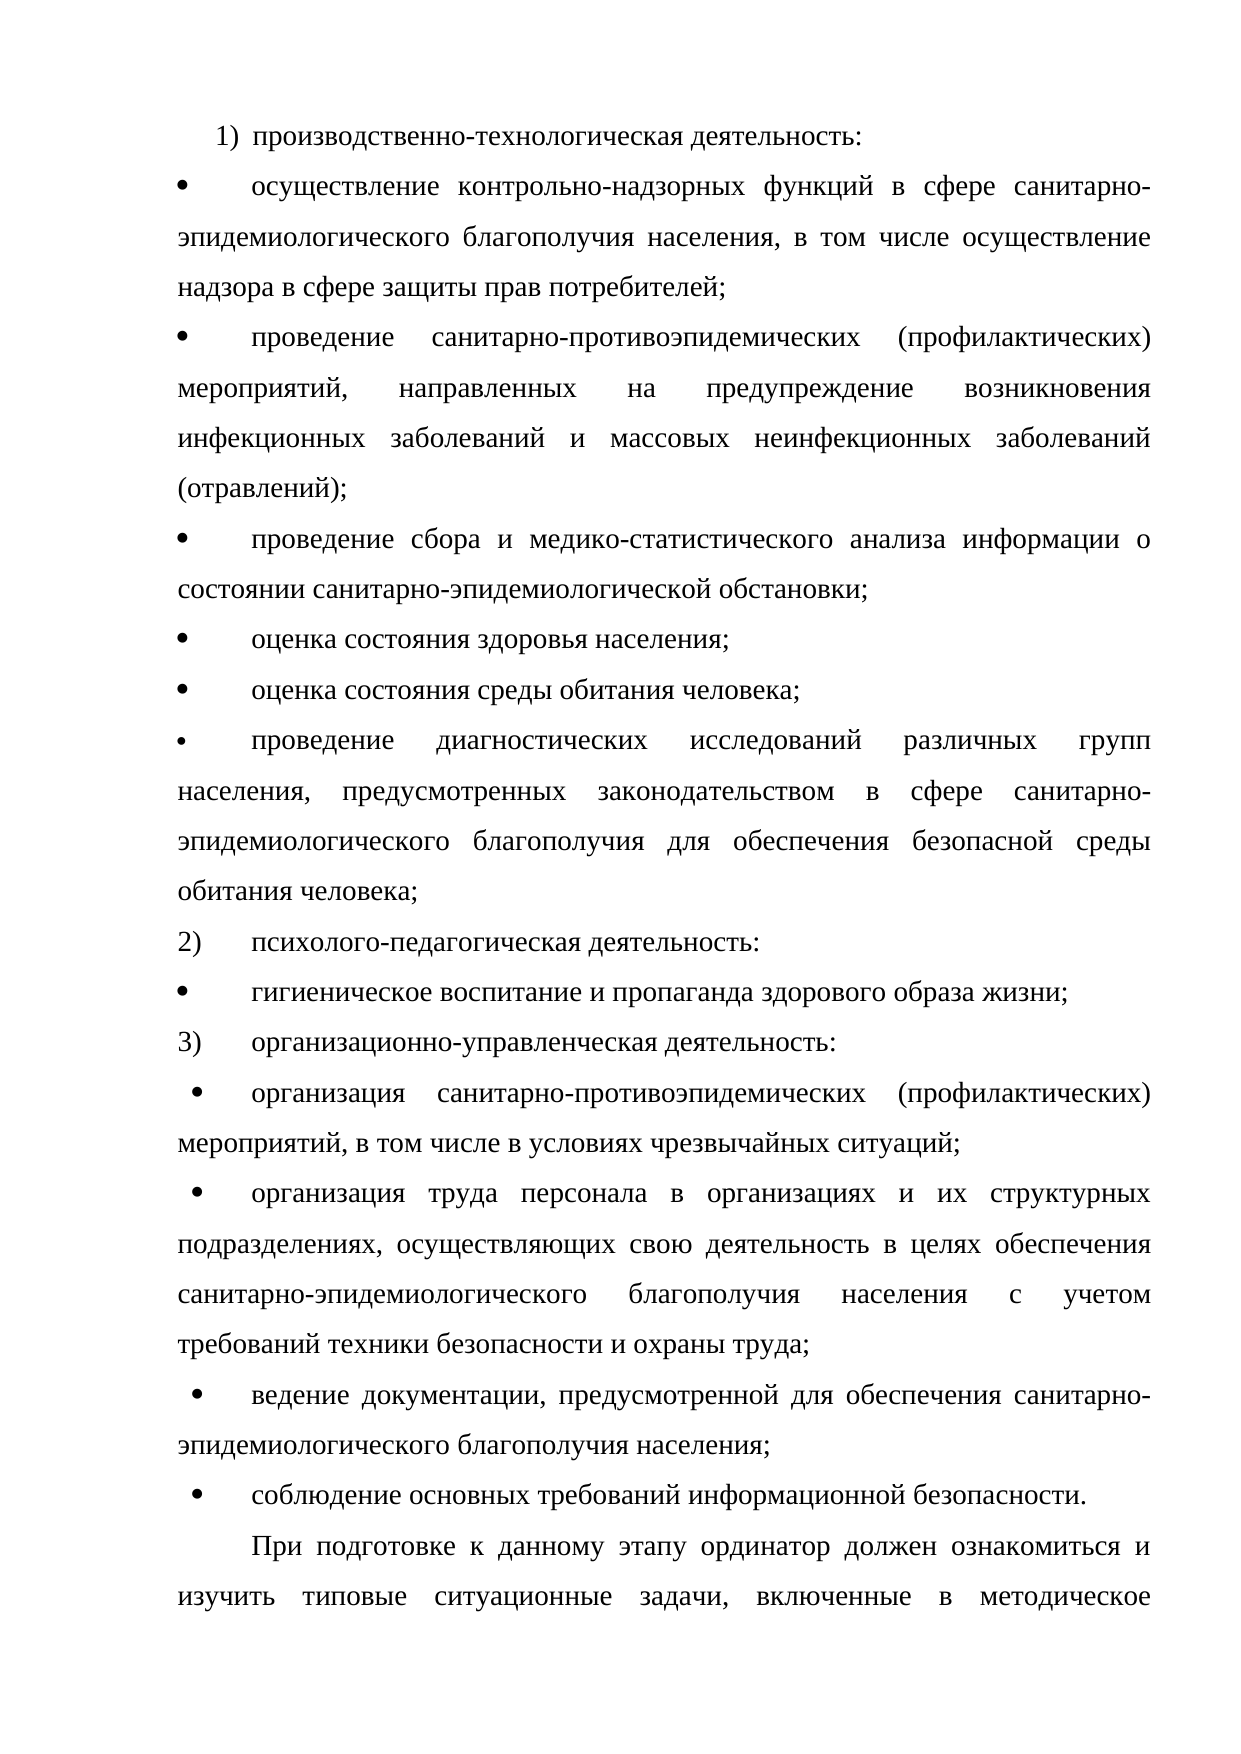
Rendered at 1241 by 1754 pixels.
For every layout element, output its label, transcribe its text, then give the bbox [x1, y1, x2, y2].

list проведение диагностических исследований различных групп населения, предусмотренных законодательством в сфере санитарно-эпидемиологического благополучия для обеспечения безопасной среды обитания человека; [177, 722, 1152, 907]
list организация санитарно-противоэпидемических (профилактических) мероприятий, в том числе в условиях чрезвычайных ситуаций; [177, 1075, 1152, 1159]
list психолого-педагогическая деятельность: [177, 924, 1152, 957]
list проведение сбора и медико-статистического анализа информации о состоянии санитарно-эпидемиологической обстановки; [177, 521, 1152, 605]
list проведение санитарно-противоэпидемических (профилактических) мероприятий, направленных на предупреждение возникновения инфекционных заболеваний и массовых неинфекционных заболеваний (отравлений); [177, 319, 1152, 504]
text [177, 1528, 1152, 1612]
list соблюдение основных требований информационной безопасности. [177, 1477, 1152, 1511]
list ведение документации, предусмотренной для обеспечения санитарно-эпидемиологического благополучия населения; [177, 1377, 1152, 1461]
list оценка состояния среды обитания человека; [177, 672, 1152, 706]
list гигиеническое воспитание и пропаганда здорового образа жизни; [177, 974, 1152, 1008]
list осуществление контрольно-надзорных функций в сфере санитарно-эпидемиологического благополучия населения, в том числе осуществление надзора в сфере защиты прав потребителей; [177, 168, 1152, 303]
list оценка состояния здоровья населения; [177, 622, 1152, 655]
list организационно-управленческая деятельность: [177, 1024, 1152, 1058]
list производственно-технологическая деятельность: [215, 118, 1152, 152]
list организация труда персонала в организациях и их структурных подразделениях, осуществляющих свою деятельность в целях обеспечения санитарно-эпидемиологического благополучия населения с учетом требований техники безопасности и охраны труда; [177, 1175, 1152, 1360]
